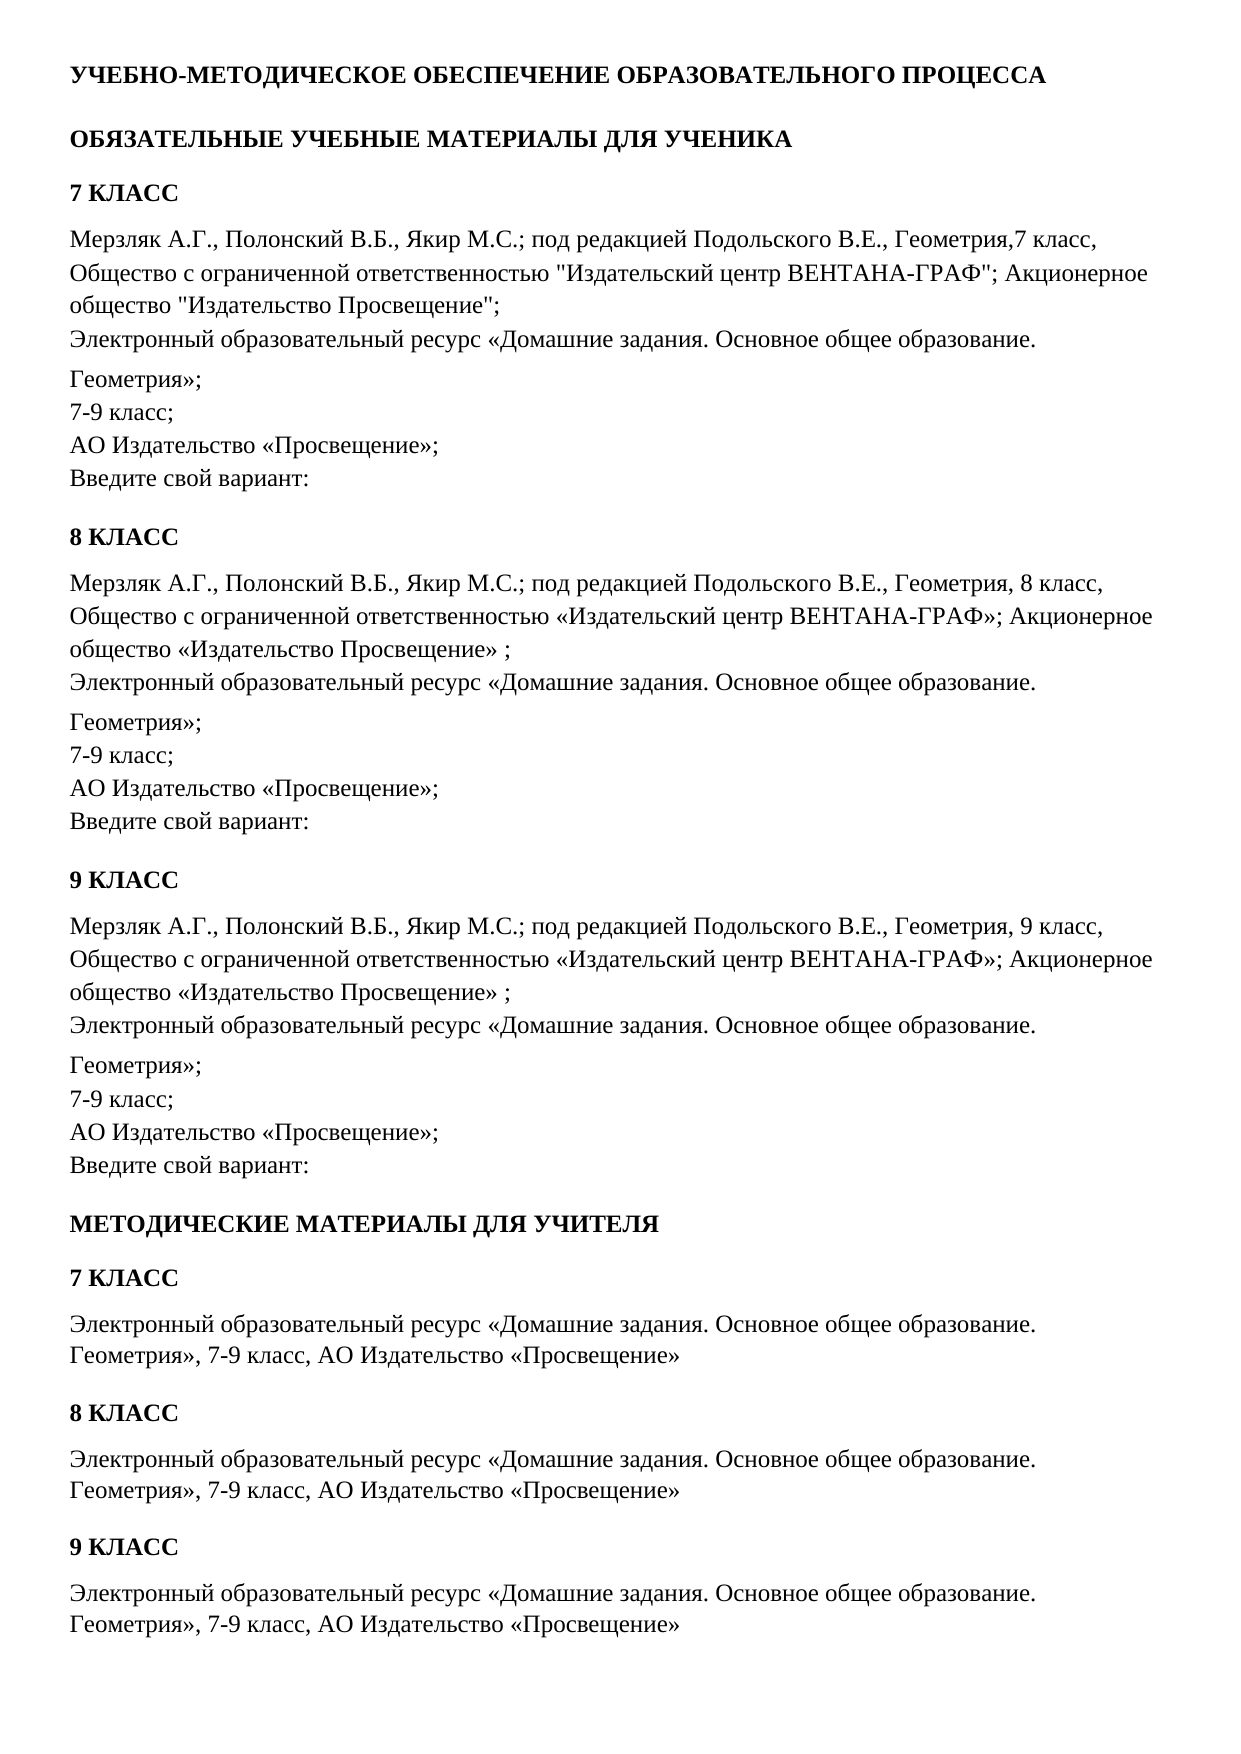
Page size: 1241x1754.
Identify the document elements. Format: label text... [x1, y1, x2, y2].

text 8 КЛАСС [69, 523, 1172, 551]
text Электронный образовательный ресурс «Домашние задания. Основное общее образование. Геометрия», 7-9 класс, АО Издательство «Просвещение» [69, 1309, 1037, 1369]
text ОБЯЗАТЕЛЬНЫЕ УЧЕБНЫЕ МАТЕРИАЛЫ ДЛЯ УЧЕНИКА [69, 125, 1172, 153]
text 7 КЛАСС [69, 180, 1172, 207]
text Геометрия»; 7-9 класс; АО Издательство «Просвещение»; Введите свой вариант: [69, 364, 452, 492]
text Геометрия»; 7-9 класс; АО Издательство «Просвещение»; Введите свой вариант: [69, 707, 452, 835]
text 8 КЛАСС [69, 1399, 1172, 1426]
text 9 КЛАСС [69, 867, 1172, 894]
text УЧЕБНО-МЕТОДИЧЕСКОЕ ОБЕСПЕЧЕНИЕ ОБРАЗОВАТЕЛЬНОГО ПРОЦЕССА [69, 62, 1172, 89]
text Электронный образовательный ресурс «Домашние задания. Основное общее образование. Геометрия», 7-9 класс, АО Издательство «Просвещение» [69, 1578, 1037, 1638]
text МЕТОДИЧЕСКИЕ МАТЕРИАЛЫ ДЛЯ УЧИТЕЛЯ [69, 1210, 1172, 1237]
text Мерзляк А.Г., Полонский В.Б., Якир М.С.; под редакцией Подольского В.Е., Геометрия, 8 класс, Общество с ограниченной ответственностью «Издательский центр ВЕНТАНА-ГРАФ»; Акционерное общество «Издательство Просвещение» ; Электронный образовательный ресурс «Домашние задания. Основное общее образование. [69, 568, 1157, 696]
text 7 КЛАСС [69, 1265, 1172, 1292]
text Электронный образовательный ресурс «Домашние задания. Основное общее образование. Геометрия», 7-9 класс, АО Издательство «Просвещение» [69, 1444, 1037, 1504]
text Геометрия»; 7-9 класс; АО Издательство «Просвещение»; Введите свой вариант: [69, 1051, 452, 1178]
text Мерзляк А.Г., Полонский В.Б., Якир М.С.; под редакцией Подольского В.Е., Геометрия, 9 класс, Общество с ограниченной ответственностью «Издательский центр ВЕНТАНА-ГРАФ»; Акционерное общество «Издательство Просвещение» ; Электронный образовательный ресурс «Домашние задания. Основное общее образование. [69, 911, 1157, 1039]
text 9 КЛАСС [69, 1533, 1172, 1561]
text Мерзляк А.Г., Полонский В.Б., Якир М.С.; под редакцией Подольского В.Е., Геометрия,7 класс, Общество с ограниченной ответственностью "Издательский центр ВЕНТАНА-ГРАФ"; Акционерное общество "Издательство Просвещение"; Электронный образовательный ресурс «Домашние задания. Основное общее образование. [69, 224, 1157, 352]
